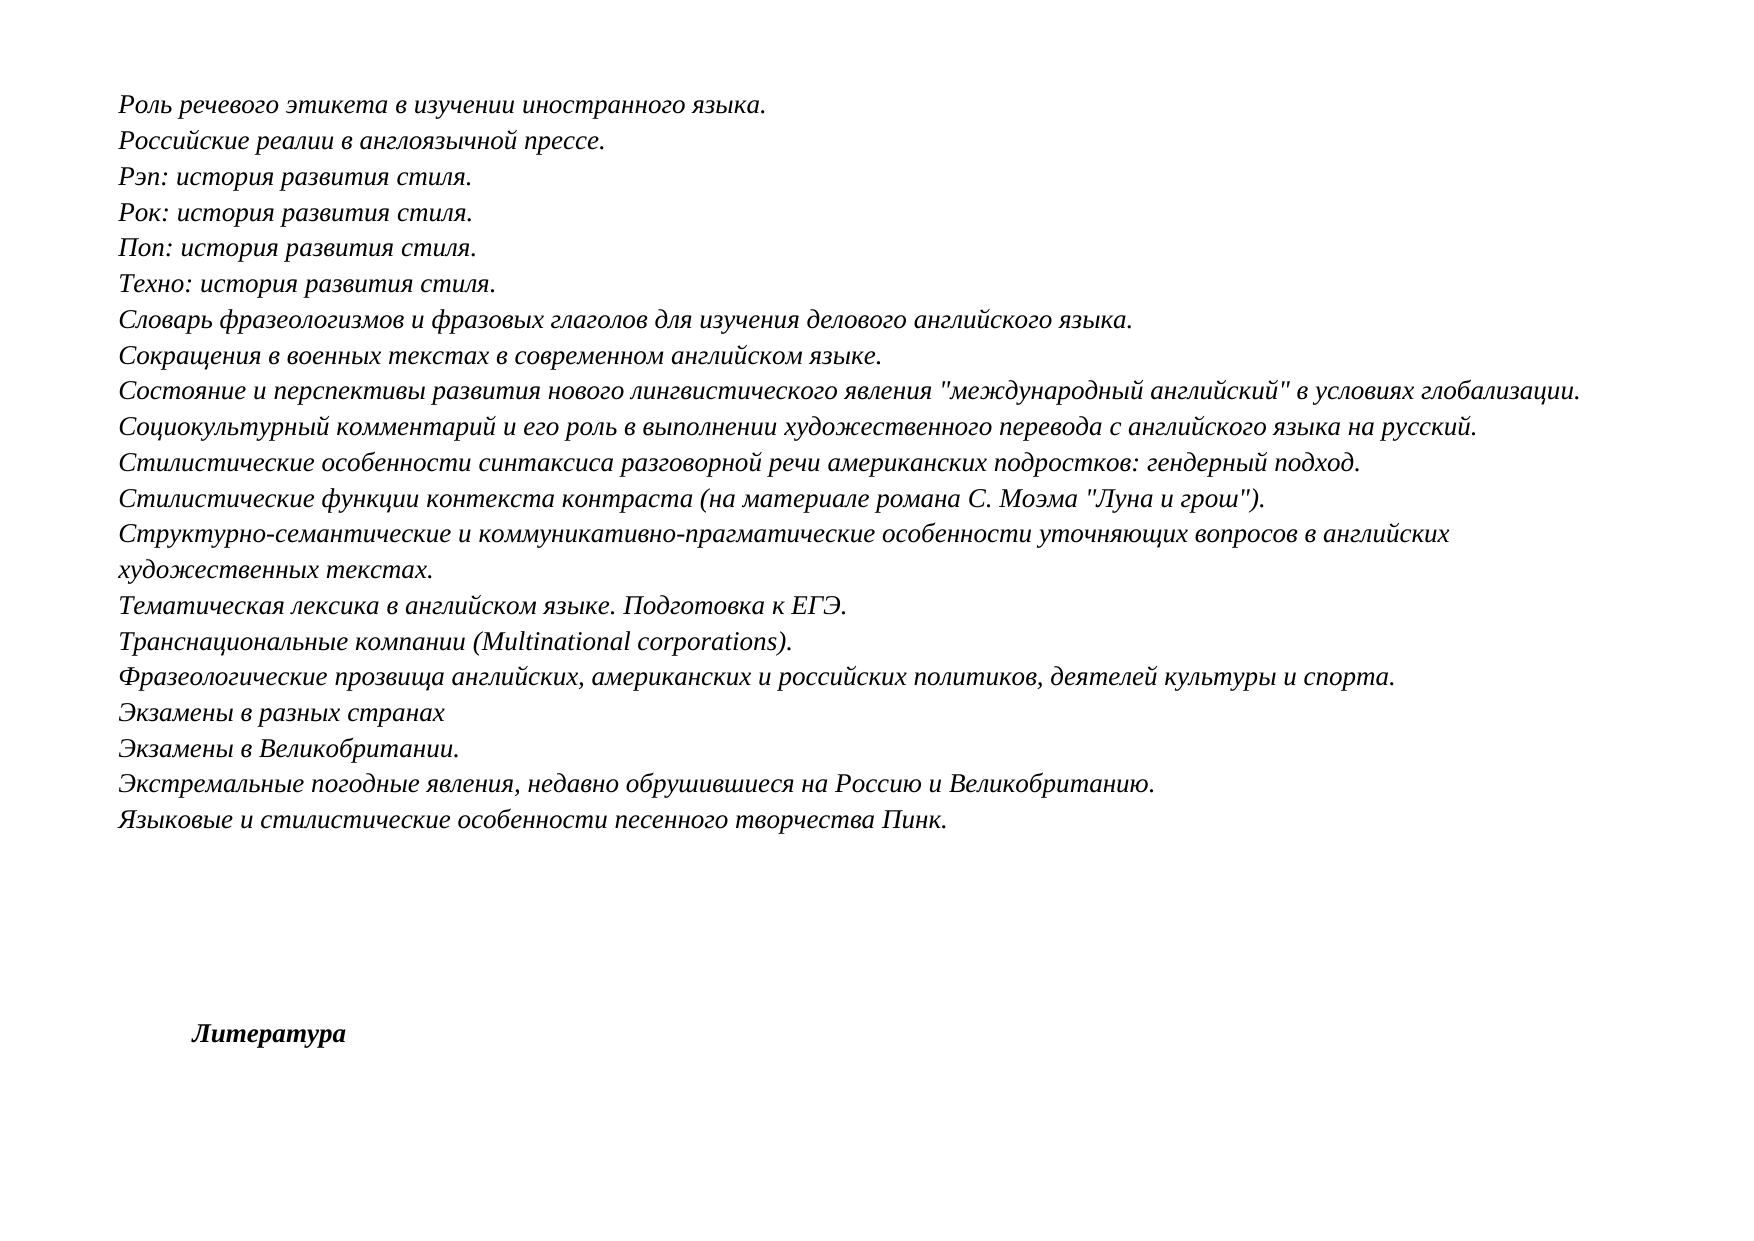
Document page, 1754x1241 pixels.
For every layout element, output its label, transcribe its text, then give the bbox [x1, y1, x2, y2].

text Литература [118, 1018, 1636, 1049]
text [118, 89, 1636, 834]
